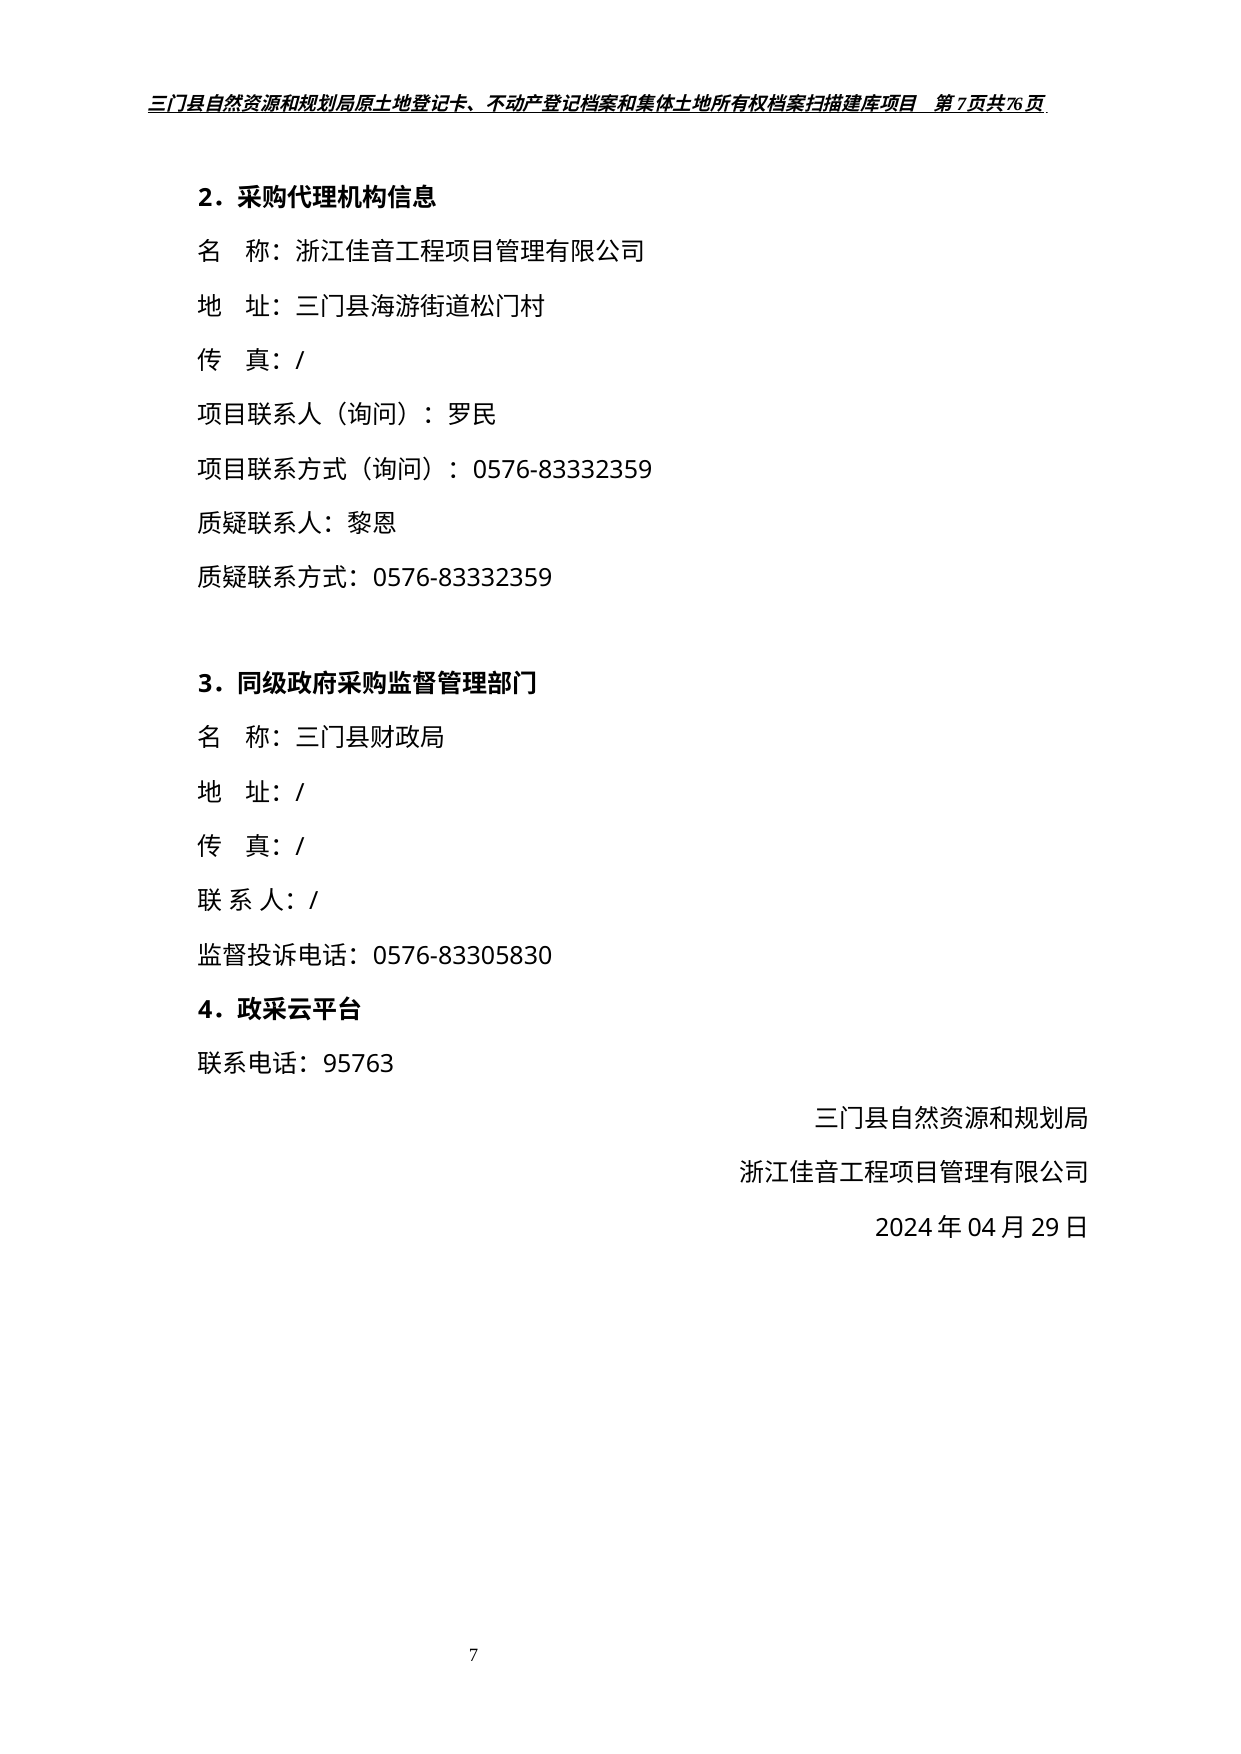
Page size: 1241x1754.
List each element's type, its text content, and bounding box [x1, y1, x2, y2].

text 地 址：三门县海游街道松门村 [148, 286, 1089, 322]
text 项目联系方式（询问）：0576-83332359 [148, 449, 1089, 485]
text 名 称：三门县财政局 [148, 718, 1089, 754]
text 监督投诉电话：0576-83305830 [148, 935, 1089, 971]
text 项目联系人（询问）：罗民 [148, 395, 1089, 431]
list 同级政府采购监督管理部门 [148, 663, 1089, 699]
text 2024年04月29日 [148, 1207, 1089, 1243]
text 传 真：/ [148, 826, 1089, 863]
text 三门县自然资源和规划局 [148, 1098, 1089, 1134]
list 采购代理机构信息 [148, 177, 1089, 213]
text 名 称：浙江佳音工程项目管理有限公司 [148, 232, 1089, 268]
text 地 址：/ [148, 772, 1089, 808]
text 联系电话：95763 [148, 1044, 1089, 1080]
text 传 真：/ [148, 340, 1089, 377]
text 质疑联系人：黎恩 [148, 503, 1089, 540]
list 政采云平台 [148, 989, 1089, 1026]
text 质疑联系方式：0576-83332359 [148, 558, 1089, 594]
text 联 系 人：/ [148, 881, 1089, 917]
text 浙江佳音工程项目管理有限公司 [148, 1153, 1089, 1189]
